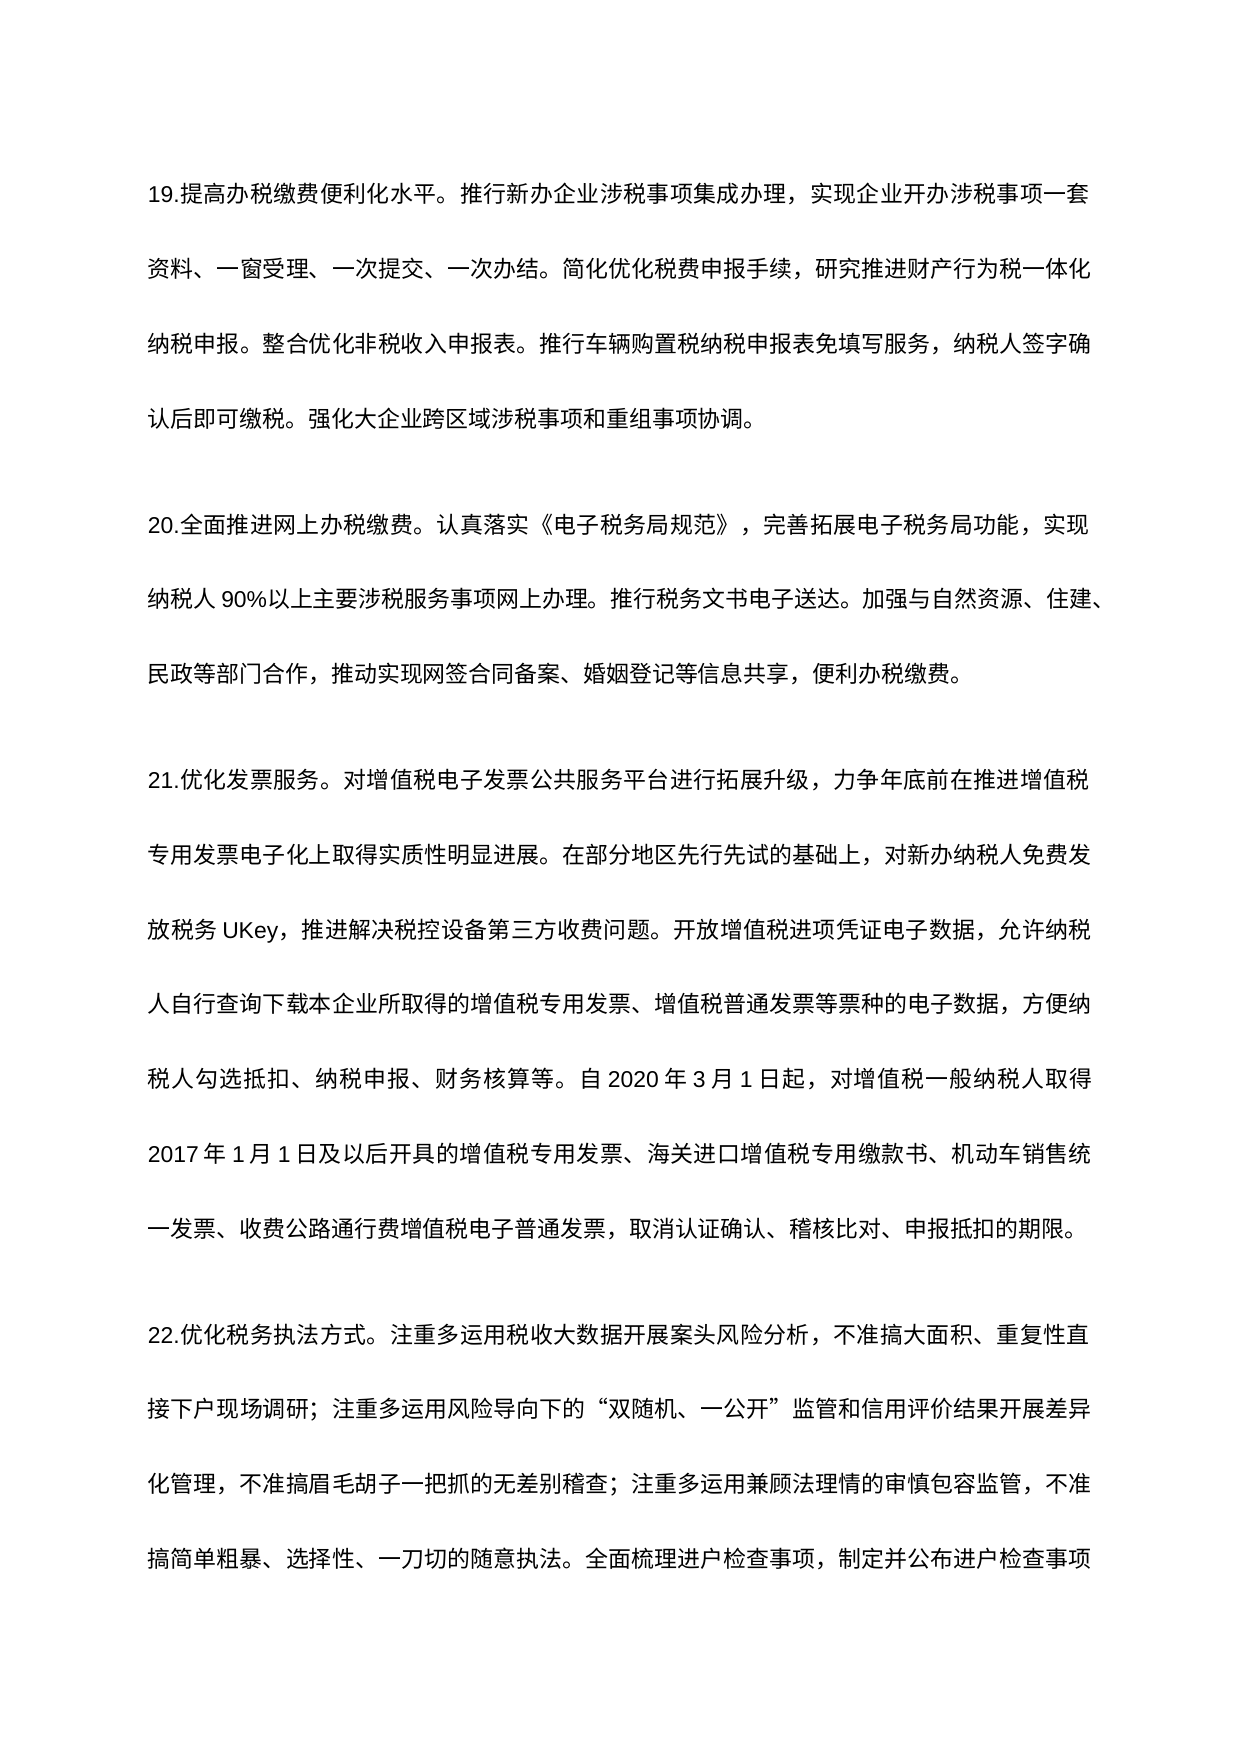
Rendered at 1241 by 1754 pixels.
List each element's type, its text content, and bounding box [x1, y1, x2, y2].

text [148, 1301, 1092, 1590]
text 21.优化发票服务。对增值税电子发票公共服务平台进行拓展升级，力争年底前在推进增值税专用发票电子化上取得实质性明显进展。在部分地区先行先试的基础上，对新办纳税人免费发放税务UKey，推进解决税控设备第三方收费问题。开放增值税进项凭证电子数据，允许纳税人自行查询下载本企业所取得的增值税专用发票、增值税普通发票等票种的电子数据，方便纳税人勾选抵扣、纳税申报、财务核算等。自2020年3月1日起，对增值税一般纳税人取得2017年1月1日及以后开具的增值税专用发票、海关进口增值税专用缴款书、机动车销售统一发票、收费公路通行费增值税电子普通发票，取消认证确认、稽核比对、申报抵扣的期限。 [148, 746, 1092, 1259]
text 20.全面推进网上办税缴费。认真落实《电子税务局规范》，完善拓展电子税务局功能，实现纳税人90%以上主要涉税服务事项网上办理。推行税务文书电子送达。加强与自然资源、住建、民政等部门合作，推动实现网签合同备案、婚姻登记等信息共享，便利办税缴费。 [148, 491, 1092, 705]
text 19.提高办税缴费便利化水平。推行新办企业涉税事项集成办理，实现企业开办涉税事项一套资料、一窗受理、一次提交、一次办结。简化优化税费申报手续，研究推进财产行为税一体化纳税申报。整合优化非税收入申报表。推行车辆购置税纳税申报表免填写服务，纳税人签字确认后即可缴税。强化大企业跨区域涉税事项和重组事项协调。 [148, 161, 1092, 449]
